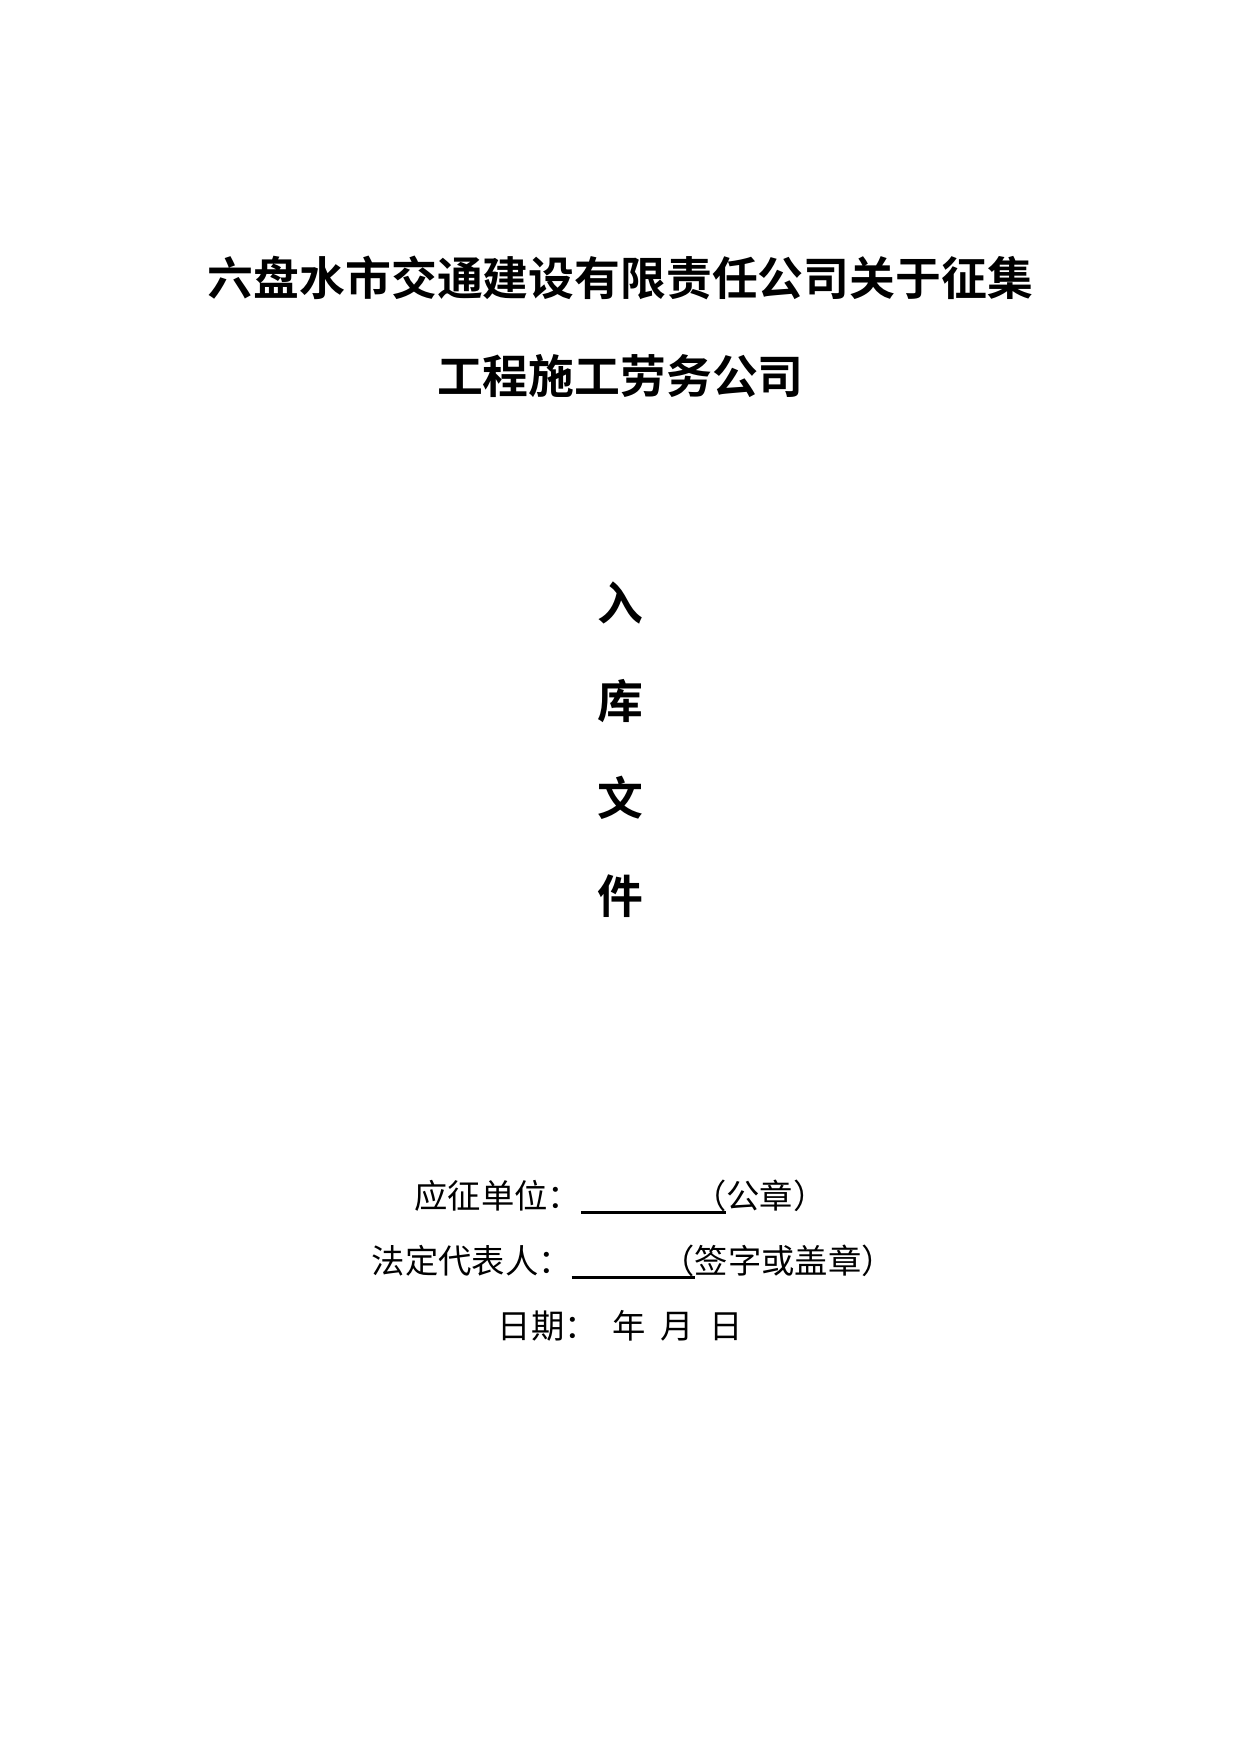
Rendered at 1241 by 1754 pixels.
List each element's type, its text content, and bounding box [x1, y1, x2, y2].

text 应征单位： （公章） [187, 1162, 1053, 1227]
text 六盘水市交通建设有限责任公司关于征集工程施工劳务公司 [187, 227, 1053, 422]
text 文 [187, 747, 1053, 844]
text 法定代表人： （签字或盖章） [187, 1227, 1053, 1292]
text 库 [187, 649, 1053, 747]
text 日期： 年 月 日 [187, 1292, 1053, 1357]
text 件 [187, 844, 1053, 942]
text 入 [187, 552, 1053, 649]
